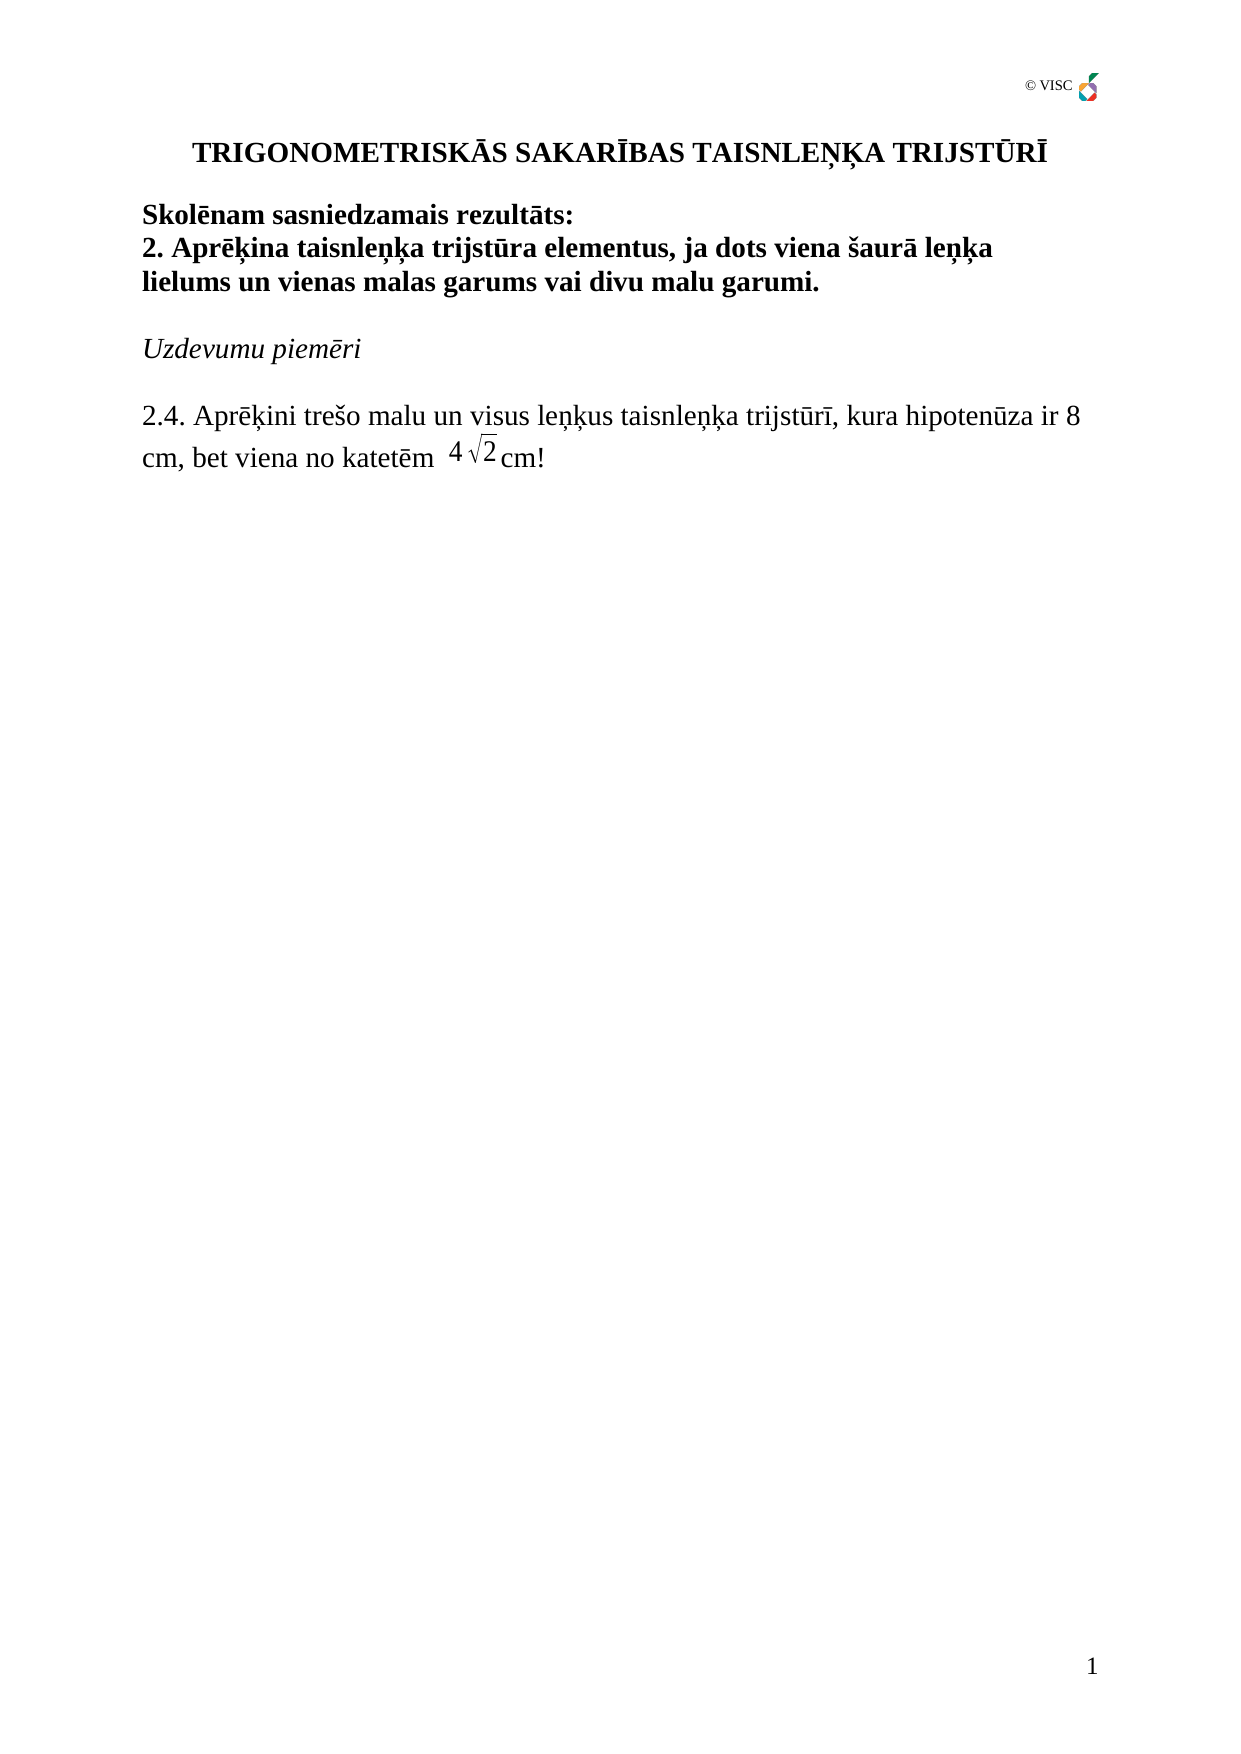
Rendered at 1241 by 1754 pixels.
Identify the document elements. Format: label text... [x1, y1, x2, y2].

text 2. Aprēķina taisnleņķa trijstūra elementus, ja dots viena šaurā leņķa [142, 231, 1098, 264]
text 2.4. Aprēķini trešo malu un visus leņķus taisnleņķa trijstūrī, kura hipotenūza ir 8 cm, bet viena no katetēm cm! [142, 398, 1098, 474]
text Skolēnam sasniedzamais rezultāts: [142, 197, 1098, 231]
text lielums un vienas malas garums vai divu malu garumi. [142, 264, 1098, 298]
picture [1079, 73, 1099, 101]
text TRIGONOMETRISKĀS SAKARĪBAS TAISNLEŅĶA TRIJSTŪRĪ [142, 135, 1098, 168]
text Uzdevumu piemēri [142, 331, 1098, 365]
